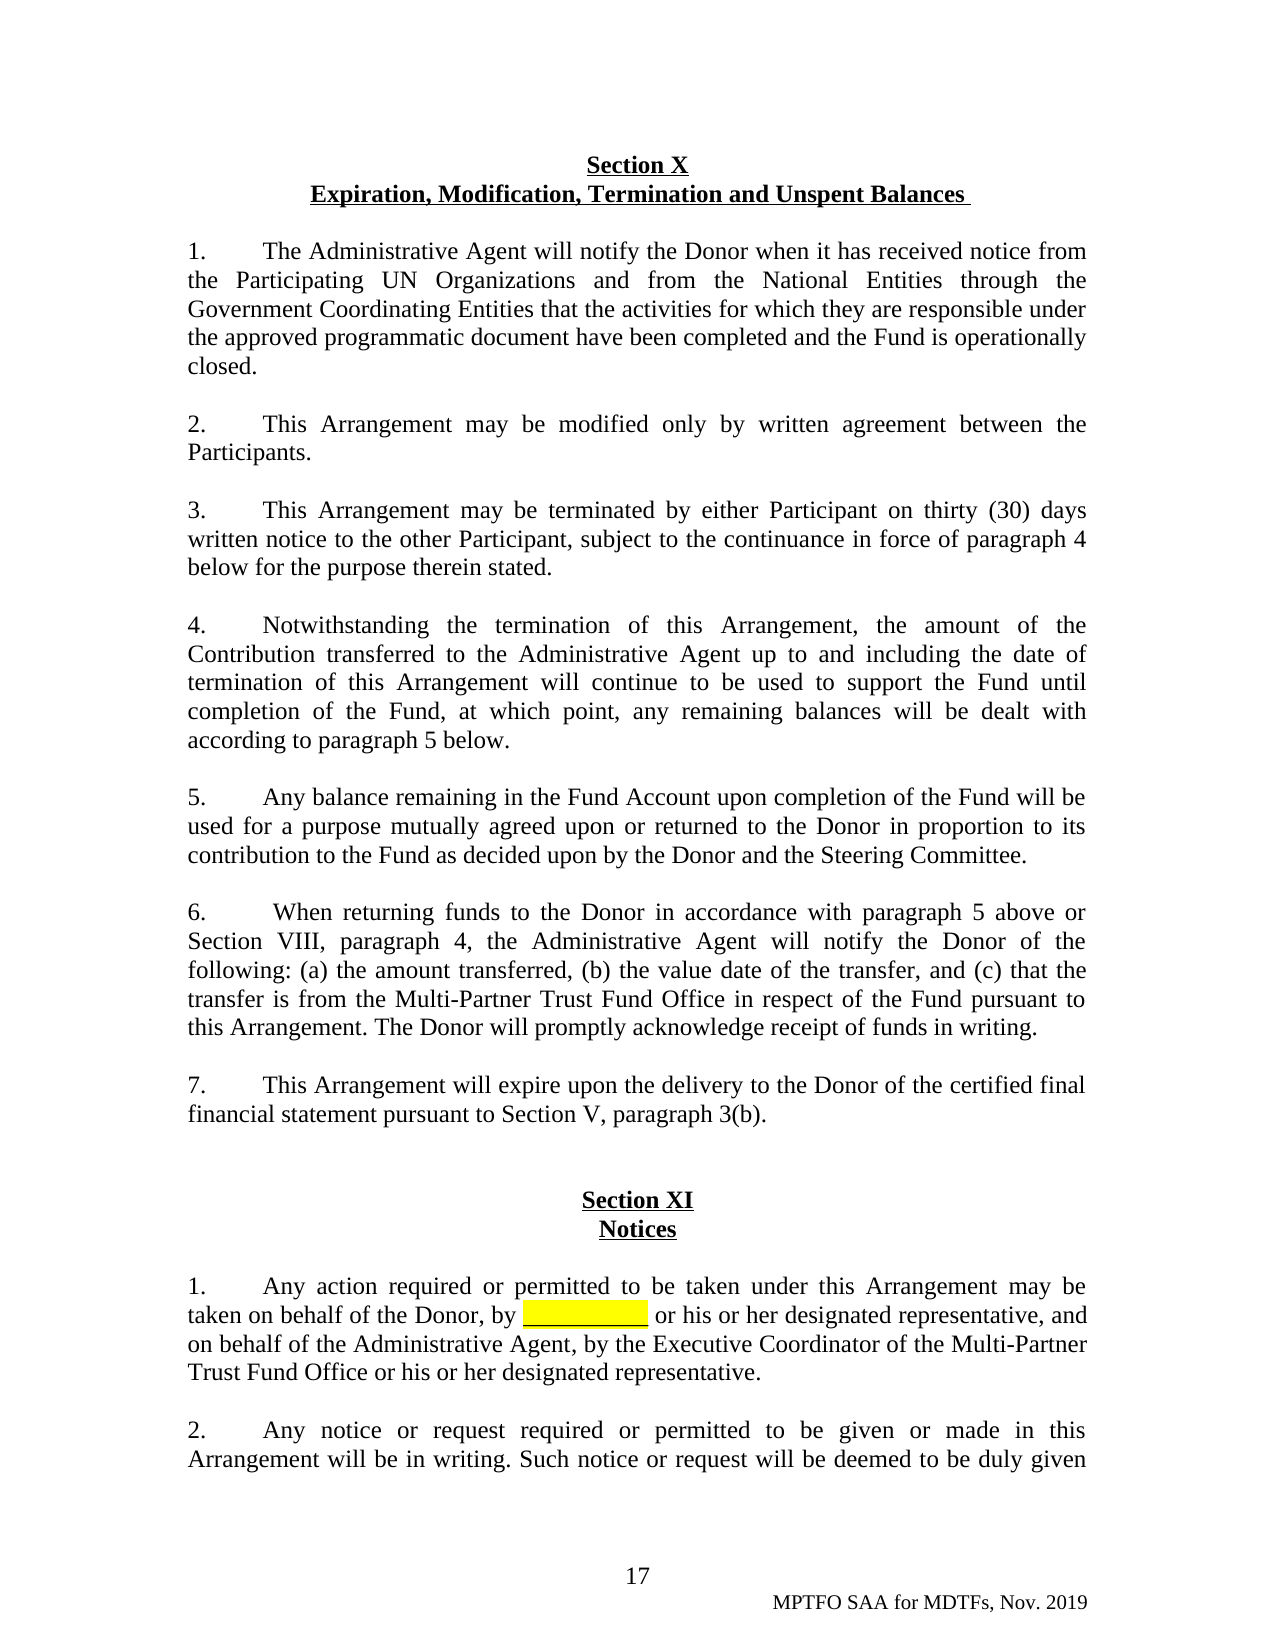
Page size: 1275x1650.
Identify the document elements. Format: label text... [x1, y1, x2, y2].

text 5. Any balance remaining in the Fund Account upon completion of the Fund will be used for a purpose mutually agreed upon or returned to the Donor in proportion to its contribution to the Fund as decided upon by the Donor and the Steering Committee. [187, 782, 1087, 869]
text 1. The Administrative Agent will notify the Donor when it has received notice from the Participating UN Organizations and from the National Entities through the Government Coordinating Entities that the activities for which they are responsible under the approved programmatic document have been completed and the Fund is operationally closed. [187, 236, 1087, 380]
text 2. This Arrangement may be modified only by written agreement between the Participants. [187, 409, 1087, 466]
text Expiration, Modification, Termination and Unspent Balances [187, 179, 1087, 207]
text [187, 1415, 1087, 1472]
text 7. This Arrangement will expire upon the delivery to the Donor of the certified final financial statement pursuant to Section V, paragraph 3(b). [187, 1070, 1087, 1127]
text Section XI [187, 1185, 1087, 1214]
text 3. This Arrangement may be terminated by either Participant on thirty (30) days written notice to the other Participant, subject to the continuance in force of paragraph 4 below for the purpose therein stated. [187, 495, 1087, 581]
text Notices [187, 1214, 1087, 1242]
text 1. Any action required or permitted to be taken under this Arrangement may be taken on behalf of the Donor, by __________ or his or her designated representative, and on behalf of the Administrative Agent, by the Executive Coordinator of the Multi-Partner Trust Fund Office or his or her designated representative. [187, 1271, 1087, 1386]
text Section X [187, 150, 1087, 179]
text 4. Notwithstanding the termination of this Arrangement, the amount of the Contribution transferred to the Administrative Agent up to and including the date of termination of this Arrangement will continue to be used to support the Fund until completion of the Fund, at which point, any remaining balances will be dealt with according to paragraph 5 below. [187, 610, 1087, 754]
text 6. When returning funds to the Donor in accordance with paragraph 5 above or Section VIII, paragraph 4, the Administrative Agent will notify the Donor of the following: (a) the amount transferred, (b) the value date of the transfer, and (c) that the transfer is from the Multi-Partner Trust Fund Office in respect of the Fund pursuant to this Arrangement. The Donor will promptly acknowledge receipt of funds in writing. [187, 897, 1087, 1041]
